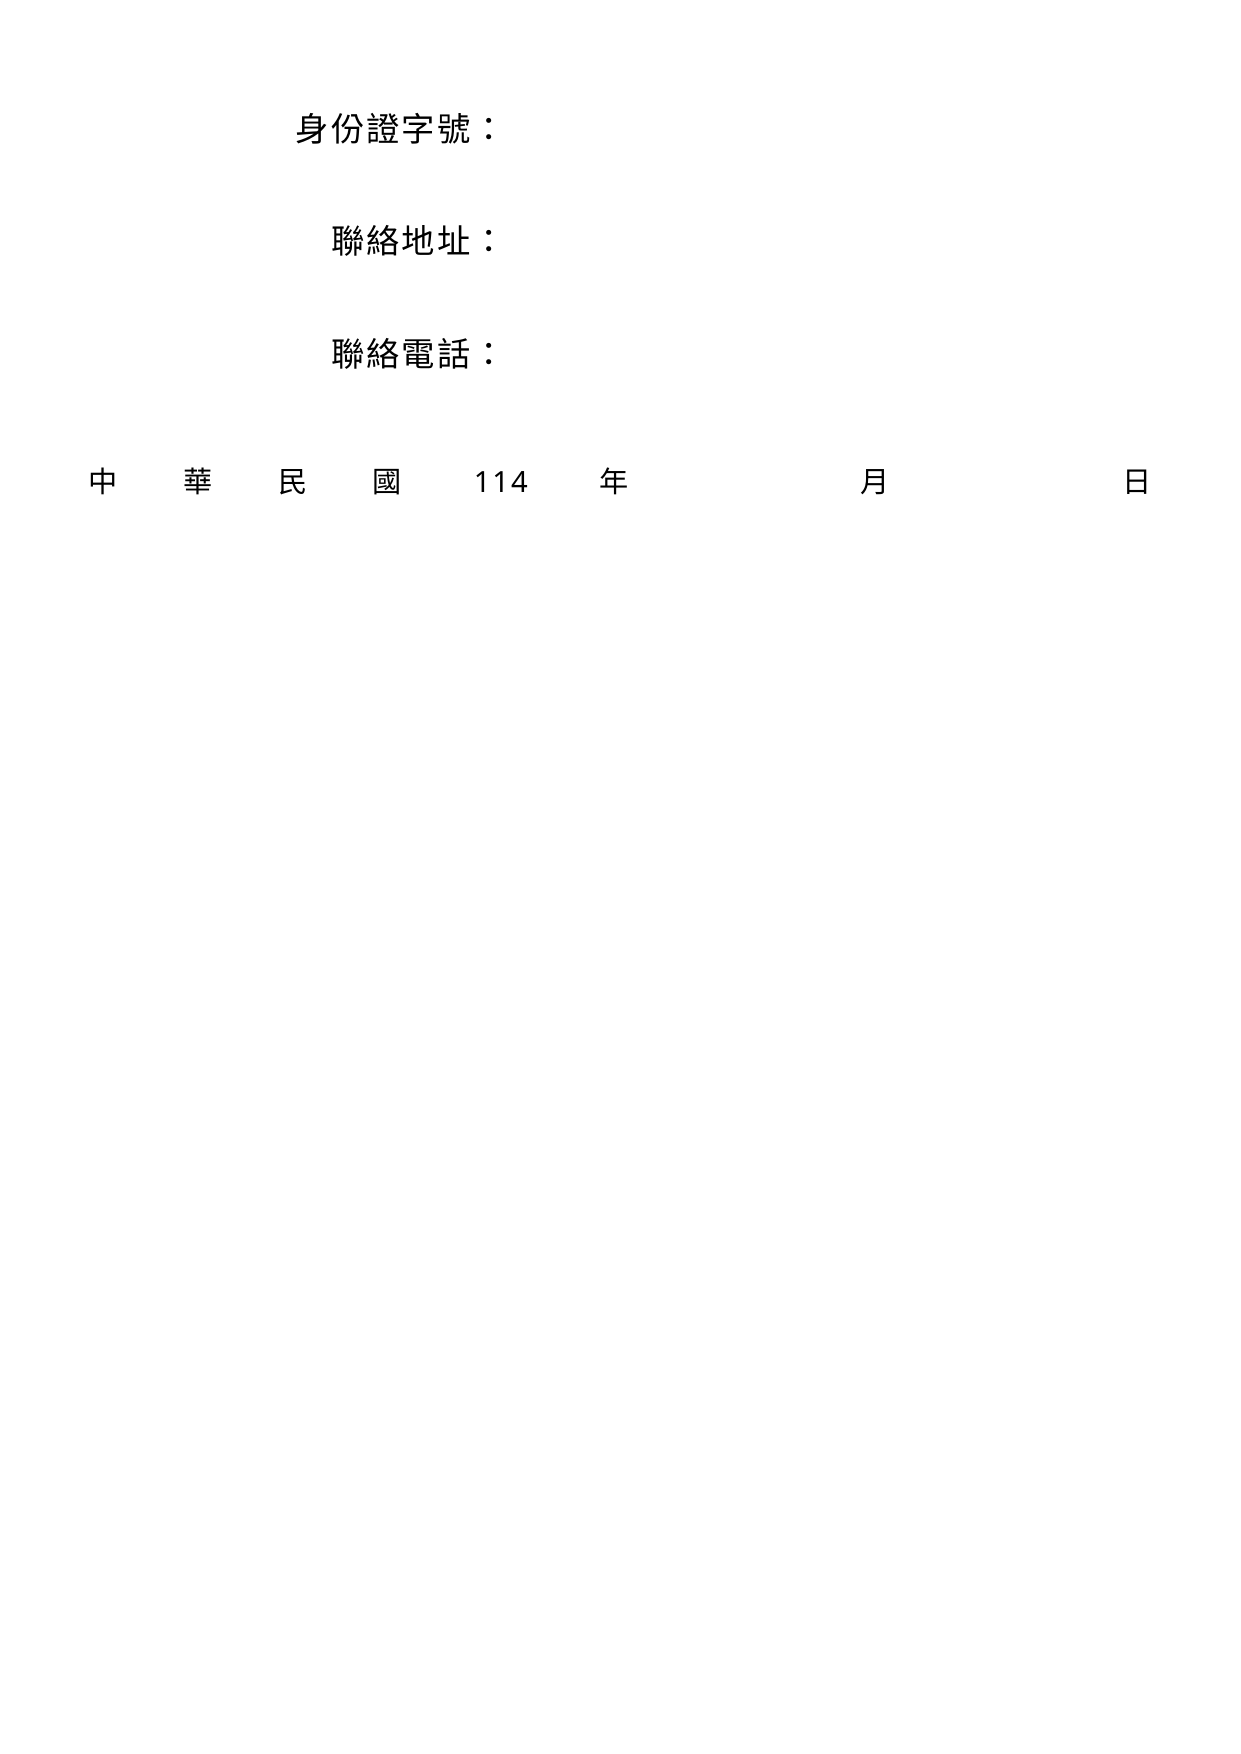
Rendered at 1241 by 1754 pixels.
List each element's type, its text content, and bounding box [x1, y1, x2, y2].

text 中華民國114年 月 日 [89, 443, 1152, 518]
text 身份證字號： 聯絡地址： 聯絡電話： [295, 89, 1152, 389]
